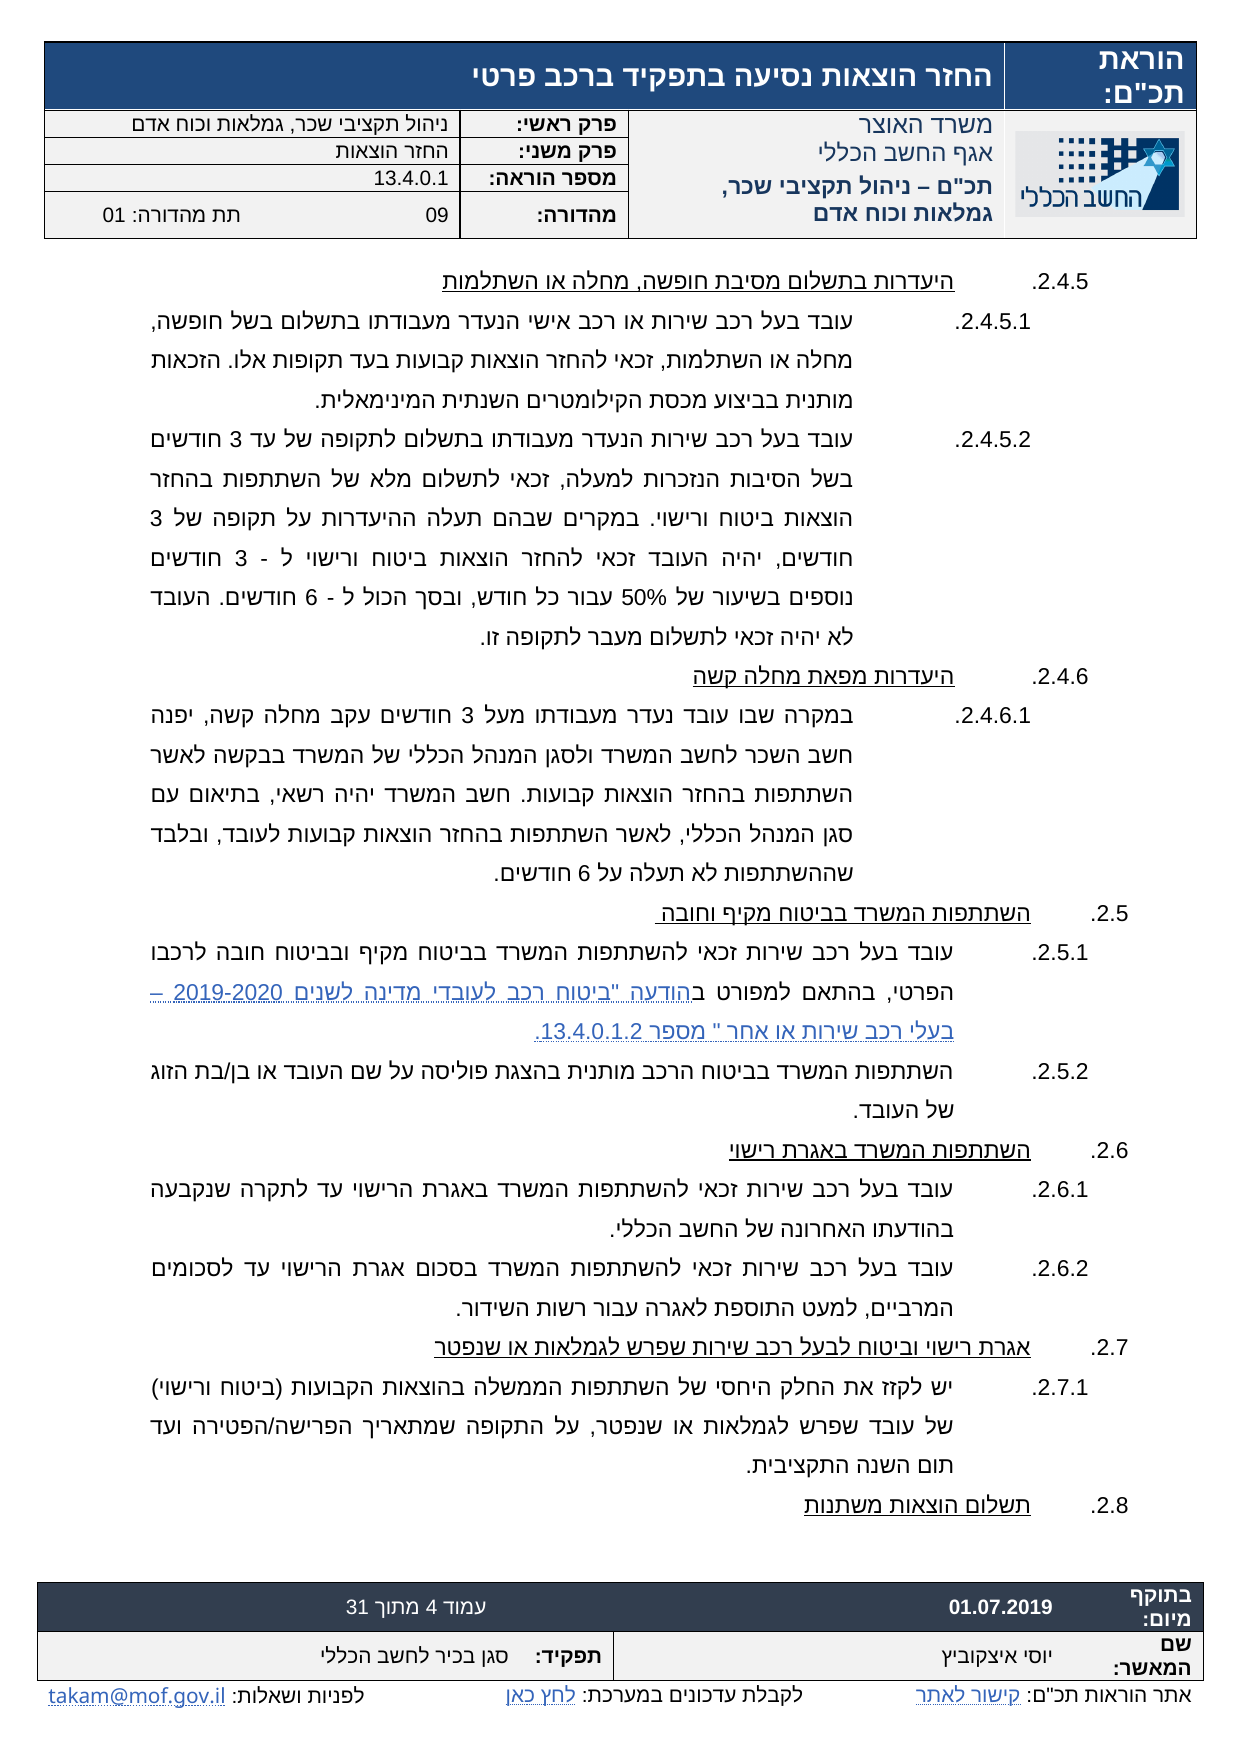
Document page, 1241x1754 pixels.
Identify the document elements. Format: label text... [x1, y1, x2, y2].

picture [1015, 131, 1185, 217]
text תשלום הוצאות משתנות [150, 1492, 1090, 1518]
text השתתפות המשרד בביטוח מקיף וחובה [150, 900, 1090, 926]
text השתתפות המשרד בביטוח הרכב מותנית בהצגת פוליסה על שם העובד או בן/בת הזוג של העובד. [150, 1058, 1031, 1123]
text אגרת רישוי וביטוח לבעל רכב שירות שפרש לגמלאות או שנפטר [150, 1334, 1090, 1360]
text עובד בעל רכב שירות זכאי להשתתפות המשרד בסכום אגרת הרישוי עד לסכומים המרביים, למעט התוספת לאגרה עבור רשות השידור. [150, 1255, 1031, 1321]
text עובד בעל רכב שירות או רכב אישי הנעדר מעבודתו בתשלום בשל חופשה, מחלה או השתלמות, זכאי להחזר הוצאות קבועות בעד תקופות אלו. הזכאות מותנית בביצוע מכסת הקילומטרים השנתית המינימאלית. [150, 308, 954, 413]
text השתתפות המשרד באגרת רישוי [150, 1137, 1090, 1163]
text היעדרות בתשלום מסיבת חופשה, מחלה או השתלמות [150, 268, 1031, 294]
text עובד בעל רכב שירות זכאי להשתתפות המשרד באגרת הרישוי עד לתקרה שנקבעה בהודעתו האחרונה של החשב הכללי. [150, 1176, 1031, 1242]
text יש לקזז את החלק היחסי של השתתפות הממשלה בהוצאות הקבועות (ביטוח ורישוי) של עובד שפרש לגמלאות או שנפטר, על התקופה שמתאריך הפרישה/הפטירה ועד תום השנה התקציבית. [150, 1373, 1031, 1479]
text עובד בעל רכב שירות הנעדר מעבודתו בתשלום לתקופה של עד 3 חודשים בשל הסיבות הנזכרות למעלה, זכאי לתשלום מלא של השתתפות בהחזר הוצאות ביטוח ורישוי. במקרים שבהם תעלה ההיעדרות על תקופה של 3 חודשים, יהיה העובד זכאי להחזר הוצאות ביטוח ורישוי ל - 3 חודשים נוספים בשיעור של 50% עבור כל חודש, ובסך הכול ל - 6 חודשים. העובד לא יהיה זכאי לתשלום מעבר לתקופה זו. [150, 426, 954, 650]
text במקרה שבו עובד נעדר מעבודתו מעל 3 חודשים עקב מחלה קשה, יפנה חשב השכר לחשב המשרד ולסגן המנהל הכללי של המשרד בבקשה לאשר השתתפות בהחזר הוצאות קבועות. חשב המשרד יהיה רשאי, בתיאום עם סגן המנהל הכללי, לאשר השתתפות בהחזר הוצאות קבועות לעובד, ובלבד שההשתתפות לא תעלה על 6 חודשים. [150, 702, 954, 887]
text היעדרות מפאת מחלה קשה [150, 663, 1031, 689]
text עובד בעל רכב שירות זכאי להשתתפות המשרד בביטוח מקיף ובביטוח חובה לרכבו הפרטי, בהתאם למפורט בהודעה "ביטוח רכב לעובדי מדינה לשנים 2019-2020 – בעלי רכב שירות או אחר " מספר 13.4.0.1.2. [150, 939, 1031, 1044]
